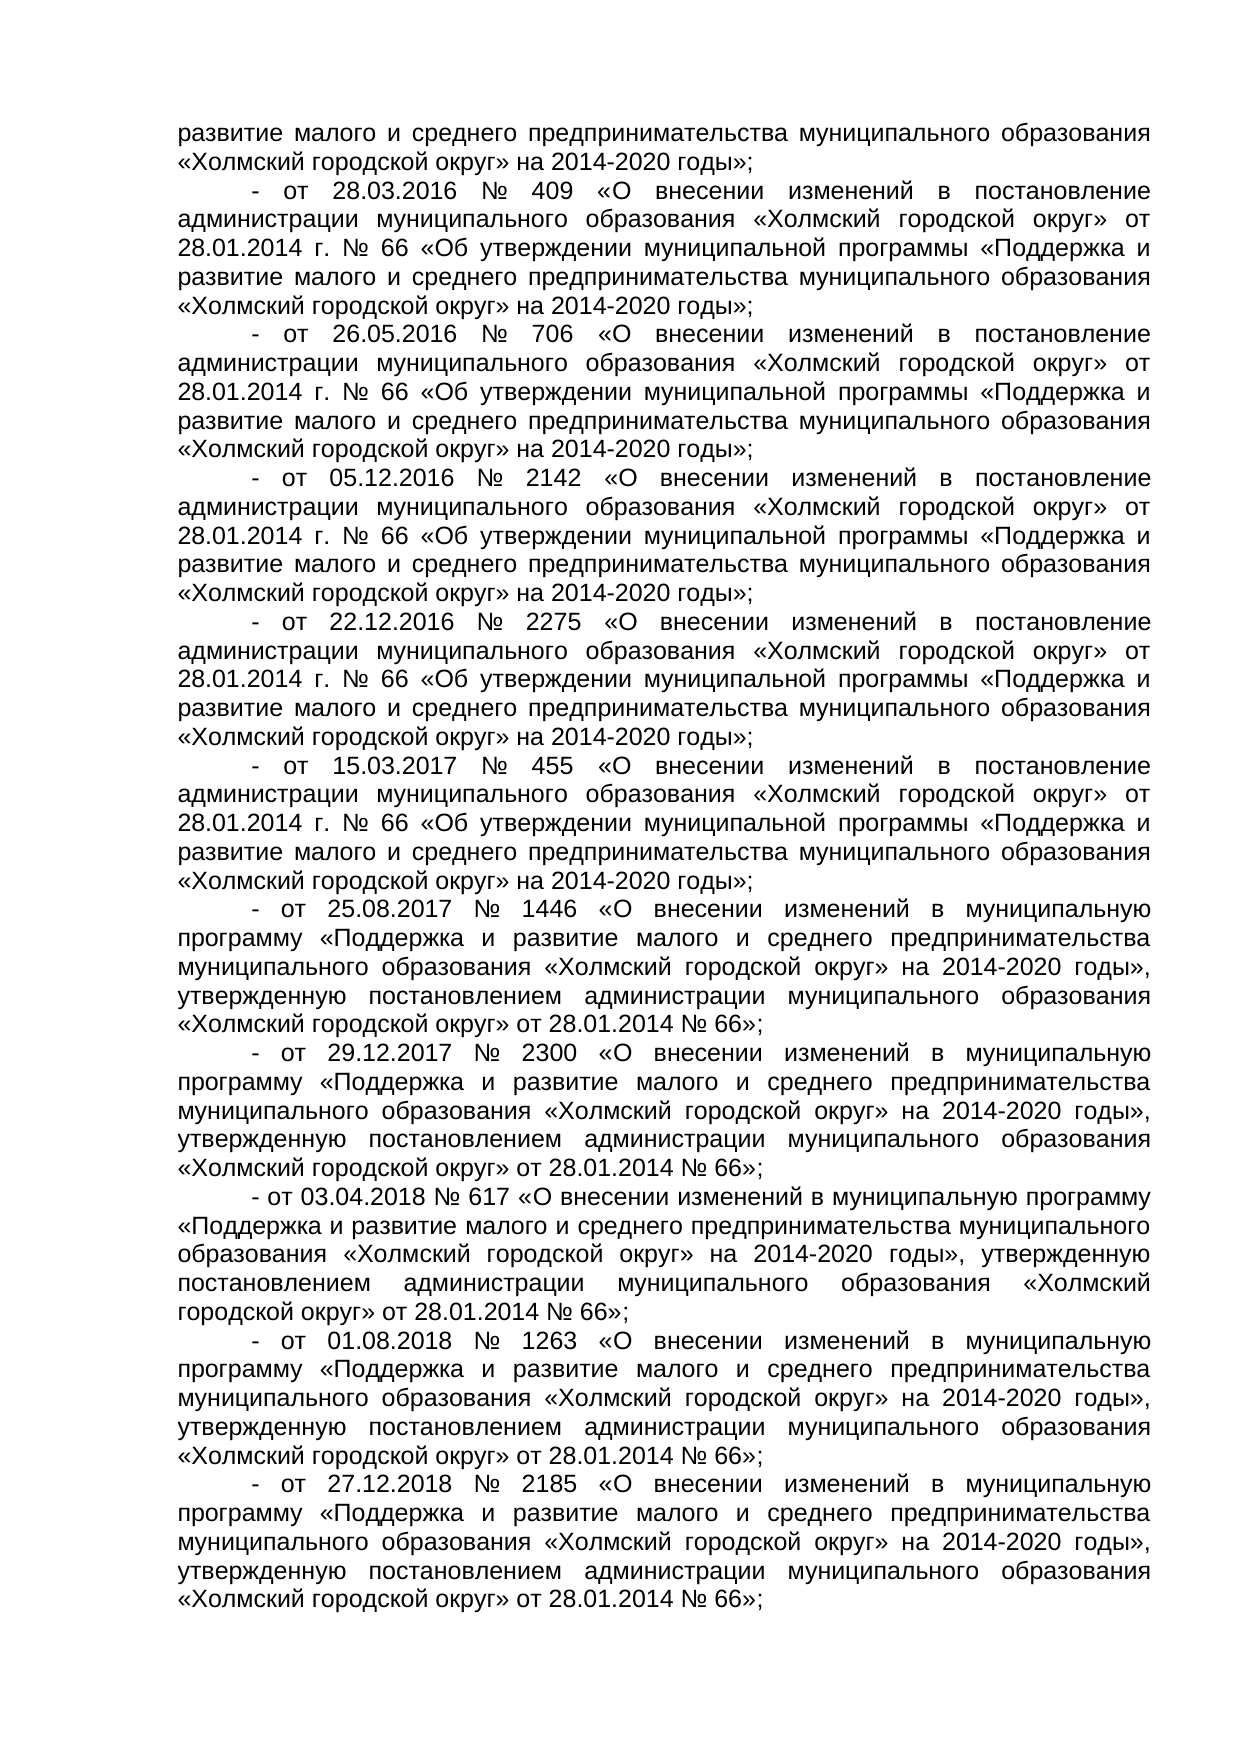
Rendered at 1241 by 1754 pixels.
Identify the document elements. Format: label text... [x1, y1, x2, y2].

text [177, 118, 1152, 176]
text - от 03.04.2018 № 617 «О внесении изменений в муниципальную программу «Поддержка и развитие малого и среднего предпринимательства муниципального образования «Холмский городской округ» на 2014-2020 годы», утвержденную постановлением администрации муниципального образования «Холмский городской округ» от 28.01.2014 № 66»; [177, 1182, 1152, 1326]
text - от 22.12.2016 № 2275 «О внесении изменений в постановление администрации муниципального образования «Холмский городской округ» от 28.01.2014 г. № 66 «Об утверждении муниципальной программы «Поддержка и развитие малого и среднего предпринимательства муниципального образования «Холмский городской округ» на 2014-2020 годы»; [177, 607, 1152, 751]
text - от 27.12.2018 № 2185 «О внесении изменений в муниципальную программу «Поддержка и развитие малого и среднего предпринимательства муниципального образования «Холмский городской округ» на 2014-2020 годы», утвержденную постановлением администрации муниципального образования «Холмский городской округ» от 28.01.2014 № 66»; [177, 1469, 1152, 1613]
text - от 28.03.2016 № 409 «О внесении изменений в постановление администрации муниципального образования «Холмский городской округ» от 28.01.2014 г. № 66 «Об утверждении муниципальной программы «Поддержка и развитие малого и среднего предпринимательства муниципального образования «Холмский городской округ» на 2014-2020 годы»; [177, 176, 1152, 319]
text - от 05.12.2016 № 2142 «О внесении изменений в постановление администрации муниципального образования «Холмский городской округ» от 28.01.2014 г. № 66 «Об утверждении муниципальной программы «Поддержка и развитие малого и среднего предпринимательства муниципального образования «Холмский городской округ» на 2014-2020 годы»; [177, 463, 1152, 607]
text - от 26.05.2016 № 706 «О внесении изменений в постановление администрации муниципального образования «Холмский городской округ» от 28.01.2014 г. № 66 «Об утверждении муниципальной программы «Поддержка и развитие малого и среднего предпринимательства муниципального образования «Холмский городской округ» на 2014-2020 годы»; [177, 319, 1152, 463]
text - от 25.08.2017 № 1446 «О внесении изменений в муниципальную программу «Поддержка и развитие малого и среднего предпринимательства муниципального образования «Холмский городской округ» на 2014-2020 годы», утвержденную постановлением администрации муниципального образования «Холмский городской округ» от 28.01.2014 № 66»; [177, 894, 1152, 1038]
text - от 29.12.2017 № 2300 «О внесении изменений в муниципальную программу «Поддержка и развитие малого и среднего предпринимательства муниципального образования «Холмский городской округ» на 2014-2020 годы», утвержденную постановлением администрации муниципального образования «Холмский городской округ» от 28.01.2014 № 66»; [177, 1038, 1152, 1182]
text - от 01.08.2018 № 1263 «О внесении изменений в муниципальную программу «Поддержка и развитие малого и среднего предпринимательства муниципального образования «Холмский городской округ» на 2014-2020 годы», утвержденную постановлением администрации муниципального образования «Холмский городской округ» от 28.01.2014 № 66»; [177, 1326, 1152, 1469]
text - от 15.03.2017 № 455 «О внесении изменений в постановление администрации муниципального образования «Холмский городской округ» от 28.01.2014 г. № 66 «Об утверждении муниципальной программы «Поддержка и развитие малого и среднего предпринимательства муниципального образования «Холмский городской округ» на 2014-2020 годы»; [177, 751, 1152, 894]
